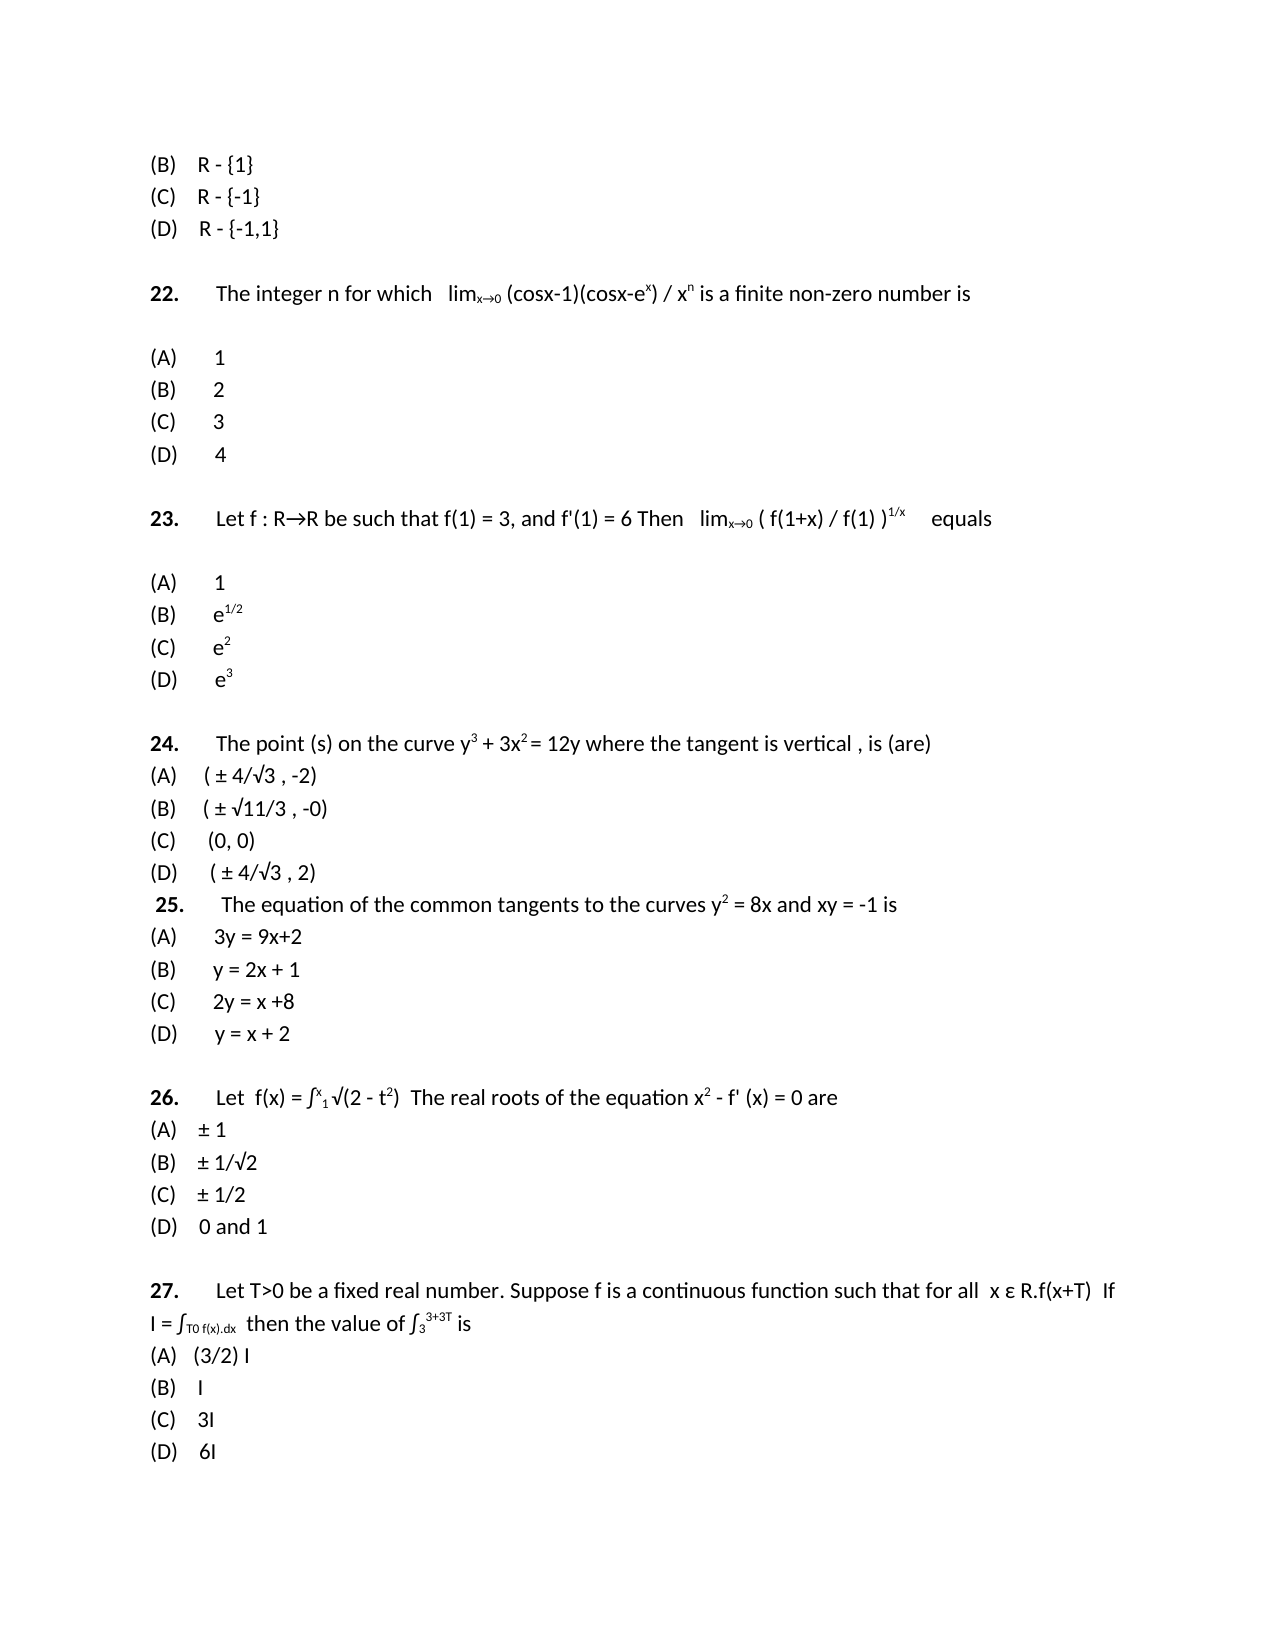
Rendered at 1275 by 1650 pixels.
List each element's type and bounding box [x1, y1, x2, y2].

text [150, 150, 1125, 1498]
